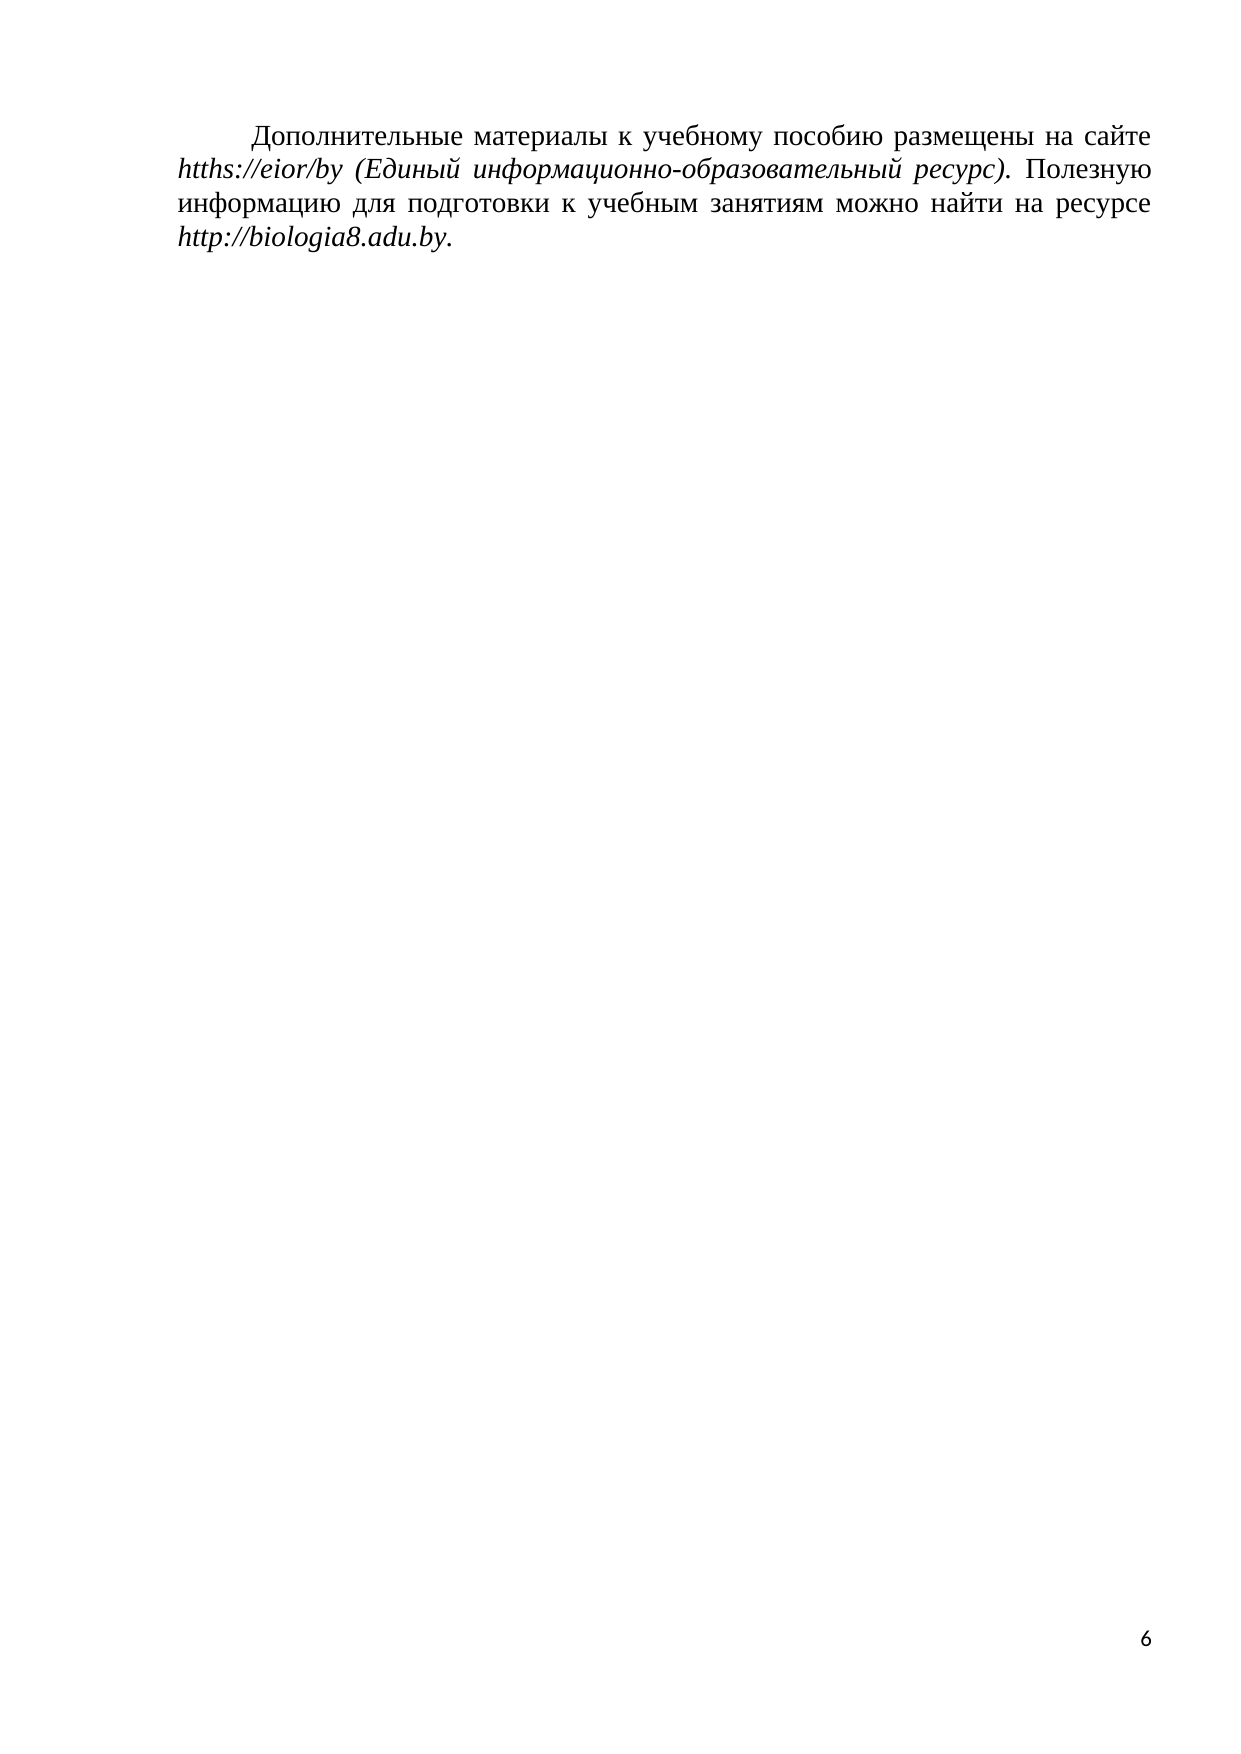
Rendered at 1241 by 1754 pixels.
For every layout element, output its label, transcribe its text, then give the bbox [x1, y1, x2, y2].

text Дополнительные материалы к учебному пособию размещены на сайте htths://eior/by (Единый информационно-образовательный ресурс). Полезную информацию для подготовки к учебным занятиям можно найти на ресурсе http://biologia8.adu.by. [177, 118, 1152, 252]
